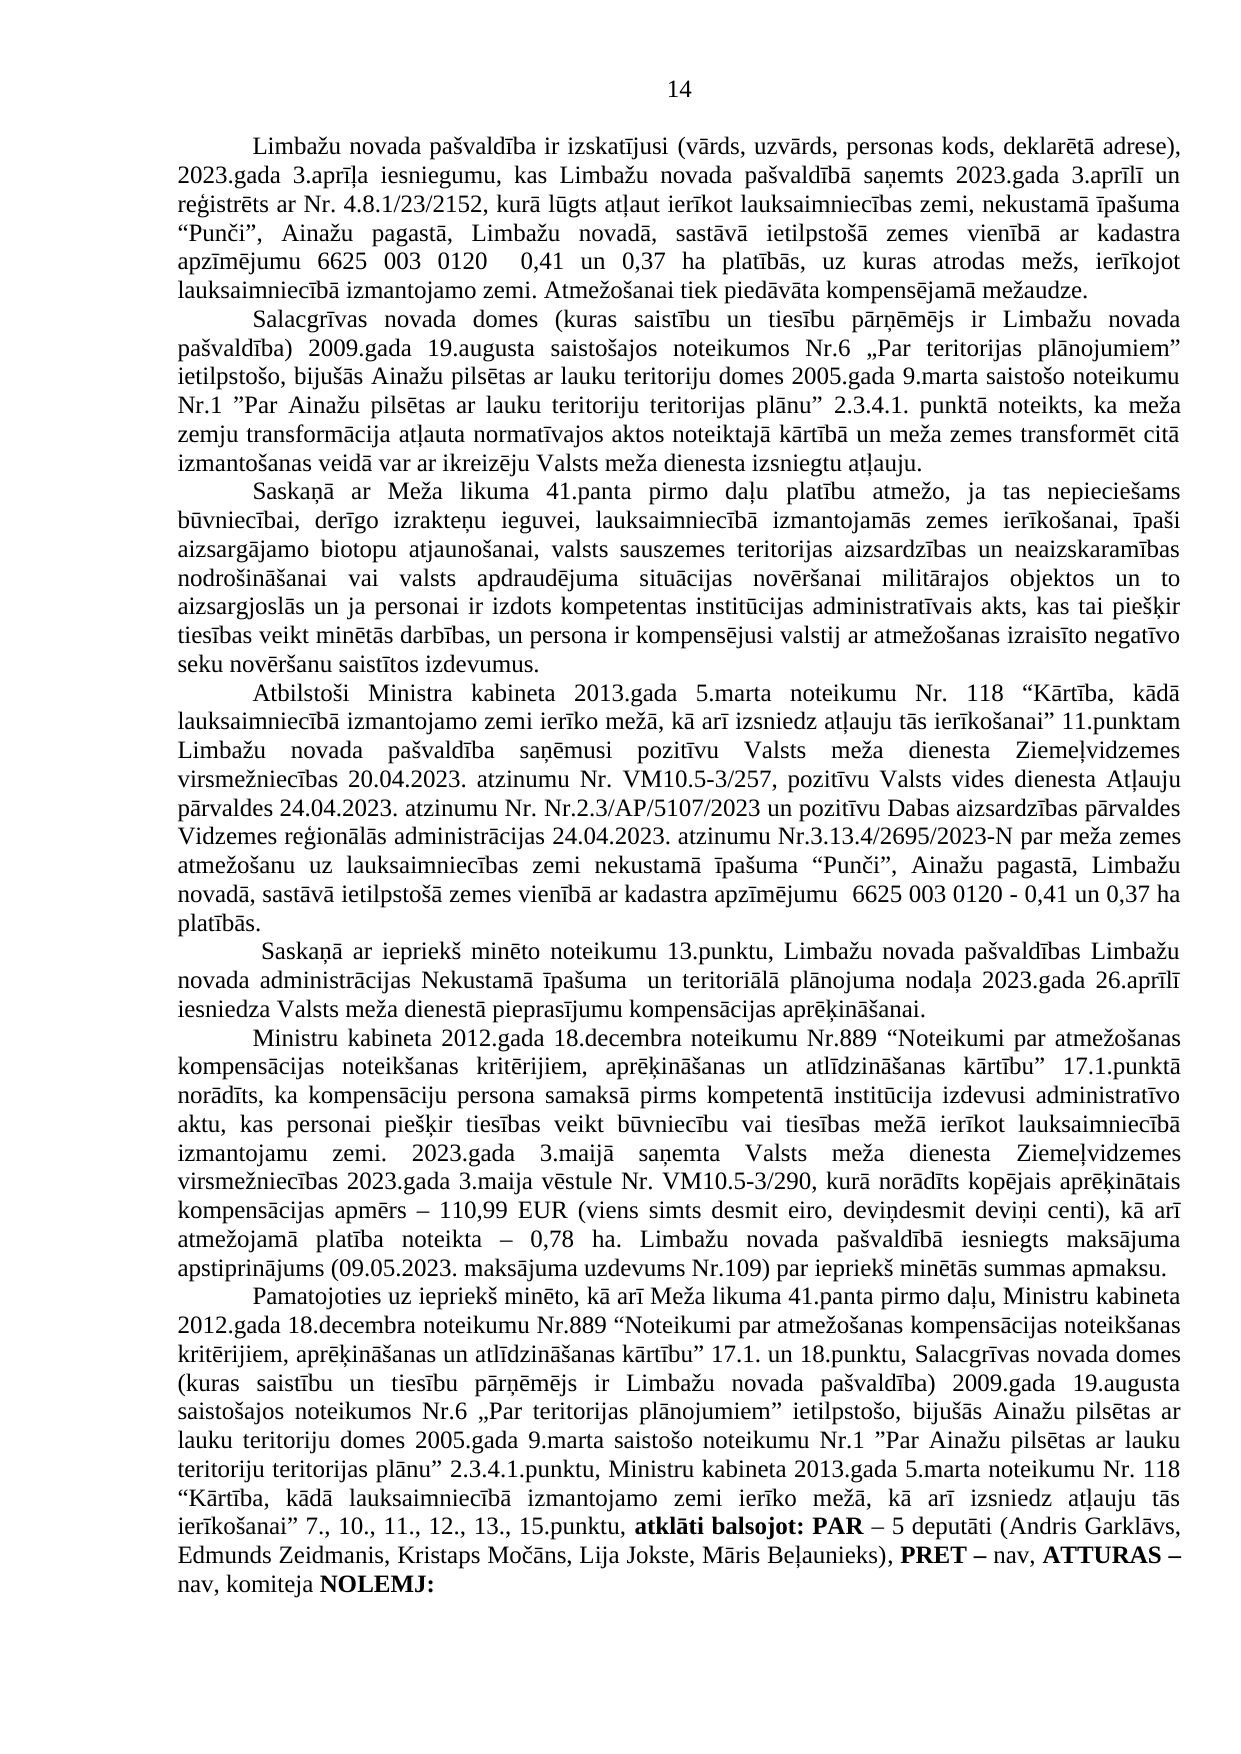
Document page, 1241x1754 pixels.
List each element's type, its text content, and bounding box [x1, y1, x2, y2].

text Salacgrīvas novada domes (kuras saistību un tiesību pārņēmējs ir Limbažu novada pašvaldība) 2009.gada 19.augusta saistošajos noteikumos Nr.6 „Par teritorijas plānojumiem” ietilpstošo, bijušās Ainažu pilsētas ar lauku teritoriju domes 2005.gada 9.marta saistošo noteikumu Nr.1 ”Par Ainažu pilsētas ar lauku teritoriju teritorijas plānu” 2.3.4.1. punktā noteikts, ka meža zemju transformācija atļauta normatīvajos aktos noteiktajā kārtībā un meža zemes transformēt citā izmantošanas veidā var ar ikreizēju Valsts meža dienesta izsniegtu atļauju. [177, 304, 1181, 476]
text Limbažu novada pašvaldība ir izskatījusi (vārds, uzvārds, personas kods, deklarētā adrese), 2023.gada 3.aprīļa iesniegumu, kas Limbažu novada pašvaldībā saņemts 2023.gada 3.aprīlī un reģistrēts ar Nr. 4.8.1/23/2152, kurā lūgts atļaut ierīkot lauksaimniecības zemi, nekustamā īpašuma “Punči”, Ainažu pagastā, Limbažu novadā, sastāvā ietilpstošā zemes vienībā ar kadastra apzīmējumu 6625 003 0120 0,41 un 0,37 ha platībās, uz kuras atrodas mežs, ierīkojot lauksaimniecībā izmantojamo zemi. Atmežošanai tiek piedāvāta kompensējamā mežaudze. [177, 131, 1181, 304]
text Ministru kabineta 2012.gada 18.decembra noteikumu Nr.889 “Noteikumi par atmežošanas kompensācijas noteikšanas kritērijiem, aprēķināšanas un atlīdzināšanas kārtību” 17.1.punktā norādīts, ka kompensāciju persona samaksā pirms kompetentā institūcija izdevusi administratīvo aktu, kas personai piešķir tiesības veikt būvniecību vai tiesības mežā ierīkot lauksaimniecībā izmantojamu zemi. 2023.gada 3.maijā saņemta Valsts meža dienesta Ziemeļvidzemes virsmežniecības 2023.gada 3.maija vēstule Nr. VM10.5-3/290, kurā norādīts kopējais aprēķinātais kompensācijas apmērs – 110,99 EUR (viens simts desmit eiro, deviņdesmit deviņi centi), kā arī atmežojamā platība noteikta – 0,78 ha. Limbažu novada pašvaldībā iesniegts maksājuma apstiprinājums (09.05.2023. maksājuma uzdevums Nr.109) par iepriekš minētās summas apmaksu. [177, 1023, 1181, 1281]
text Pamatojoties uz iepriekš minēto, kā arī Meža likuma 41.panta pirmo daļu, Ministru kabineta 2012.gada 18.decembra noteikumu Nr.889 “Noteikumi par atmežošanas kompensācijas noteikšanas kritērijiem, aprēķināšanas un atlīdzināšanas kārtību” 17.1. un 18.punktu, Salacgrīvas novada domes (kuras saistību un tiesību pārņēmējs ir Limbažu novada pašvaldība) 2009.gada 19.augusta saistošajos noteikumos Nr.6 „Par teritorijas plānojumiem” ietilpstošo, bijušās Ainažu pilsētas ar lauku teritoriju domes 2005.gada 9.marta saistošo noteikumu Nr.1 ”Par Ainažu pilsētas ar lauku teritoriju teritorijas plānu” 2.3.4.1.punktu, Ministru kabineta 2013.gada 5.marta noteikumu Nr. 118 “Kārtība, kādā lauksaimniecībā izmantojamo zemi ierīko mežā, kā arī izsniedz atļauju tās ierīkošanai” 7., 10., 11., 12., 13., 15.punktu, atklāti balsojot: PAR – 5 deputāti (Andris Garklāvs, Edmunds Zeidmanis, Kristaps Močāns, Lija Jokste, Māris Beļaunieks), PRET – nav, ATTURAS – nav, komiteja NOLEMJ: [177, 1281, 1181, 1598]
text Saskaņā ar iepriekš minēto noteikumu 13.punktu, Limbažu novada pašvaldības Limbažu novada administrācijas Nekustamā īpašuma un teritoriālā plānojuma nodaļa 2023.gada 26.aprīlī iesniedza Valsts meža dienestā pieprasījumu kompensācijas aprēķināšanai. [177, 936, 1181, 1023]
text Saskaņā ar Meža likuma 41.panta pirmo daļu platību atmežo, ja tas nepieciešams būvniecībai, derīgo izrakteņu ieguvei, lauksaimniecībā izmantojamās zemes ierīkošanai, īpaši aizsargājamo biotopu atjaunošanai, valsts sauszemes teritorijas aizsardzības un neaizskaramības nodrošināšanai vai valsts apdraudējuma situācijas novēršanai militārajos objektos un to aizsargjoslās un ja personai ir izdots kompetentas institūcijas administratīvais akts, kas tai piešķir tiesības veikt minētās darbības, un persona ir kompensējusi valstij ar atmežošanas izraisīto negatīvo seku novēršanu saistītos izdevumus. [177, 476, 1181, 678]
text Atbilstoši Ministra kabineta 2013.gada 5.marta noteikumu Nr. 118 “Kārtība, kādā lauksaimniecībā izmantojamo zemi ierīko mežā, kā arī izsniedz atļauju tās ierīkošanai” 11.punktam Limbažu novada pašvaldība saņēmusi pozitīvu Valsts meža dienesta Ziemeļvidzemes virsmežniecības 20.04.2023. atzinumu Nr. VM10.5-3/257, pozitīvu Valsts vides dienesta Atļauju pārvaldes 24.04.2023. atzinumu Nr. Nr.2.3/AP/5107/2023 un pozitīvu Dabas aizsardzības pārvaldes Vidzemes reģionālās administrācijas 24.04.2023. atzinumu Nr.3.13.4/2695/2023-N par meža zemes atmežošanu uz lauksaimniecības zemi nekustamā īpašuma “Punči”, Ainažu pagastā, Limbažu novadā, sastāvā ietilpstošā zemes vienībā ar kadastra apzīmējumu 6625 003 0120 - 0,41 un 0,37 ha platībās. [177, 678, 1181, 936]
